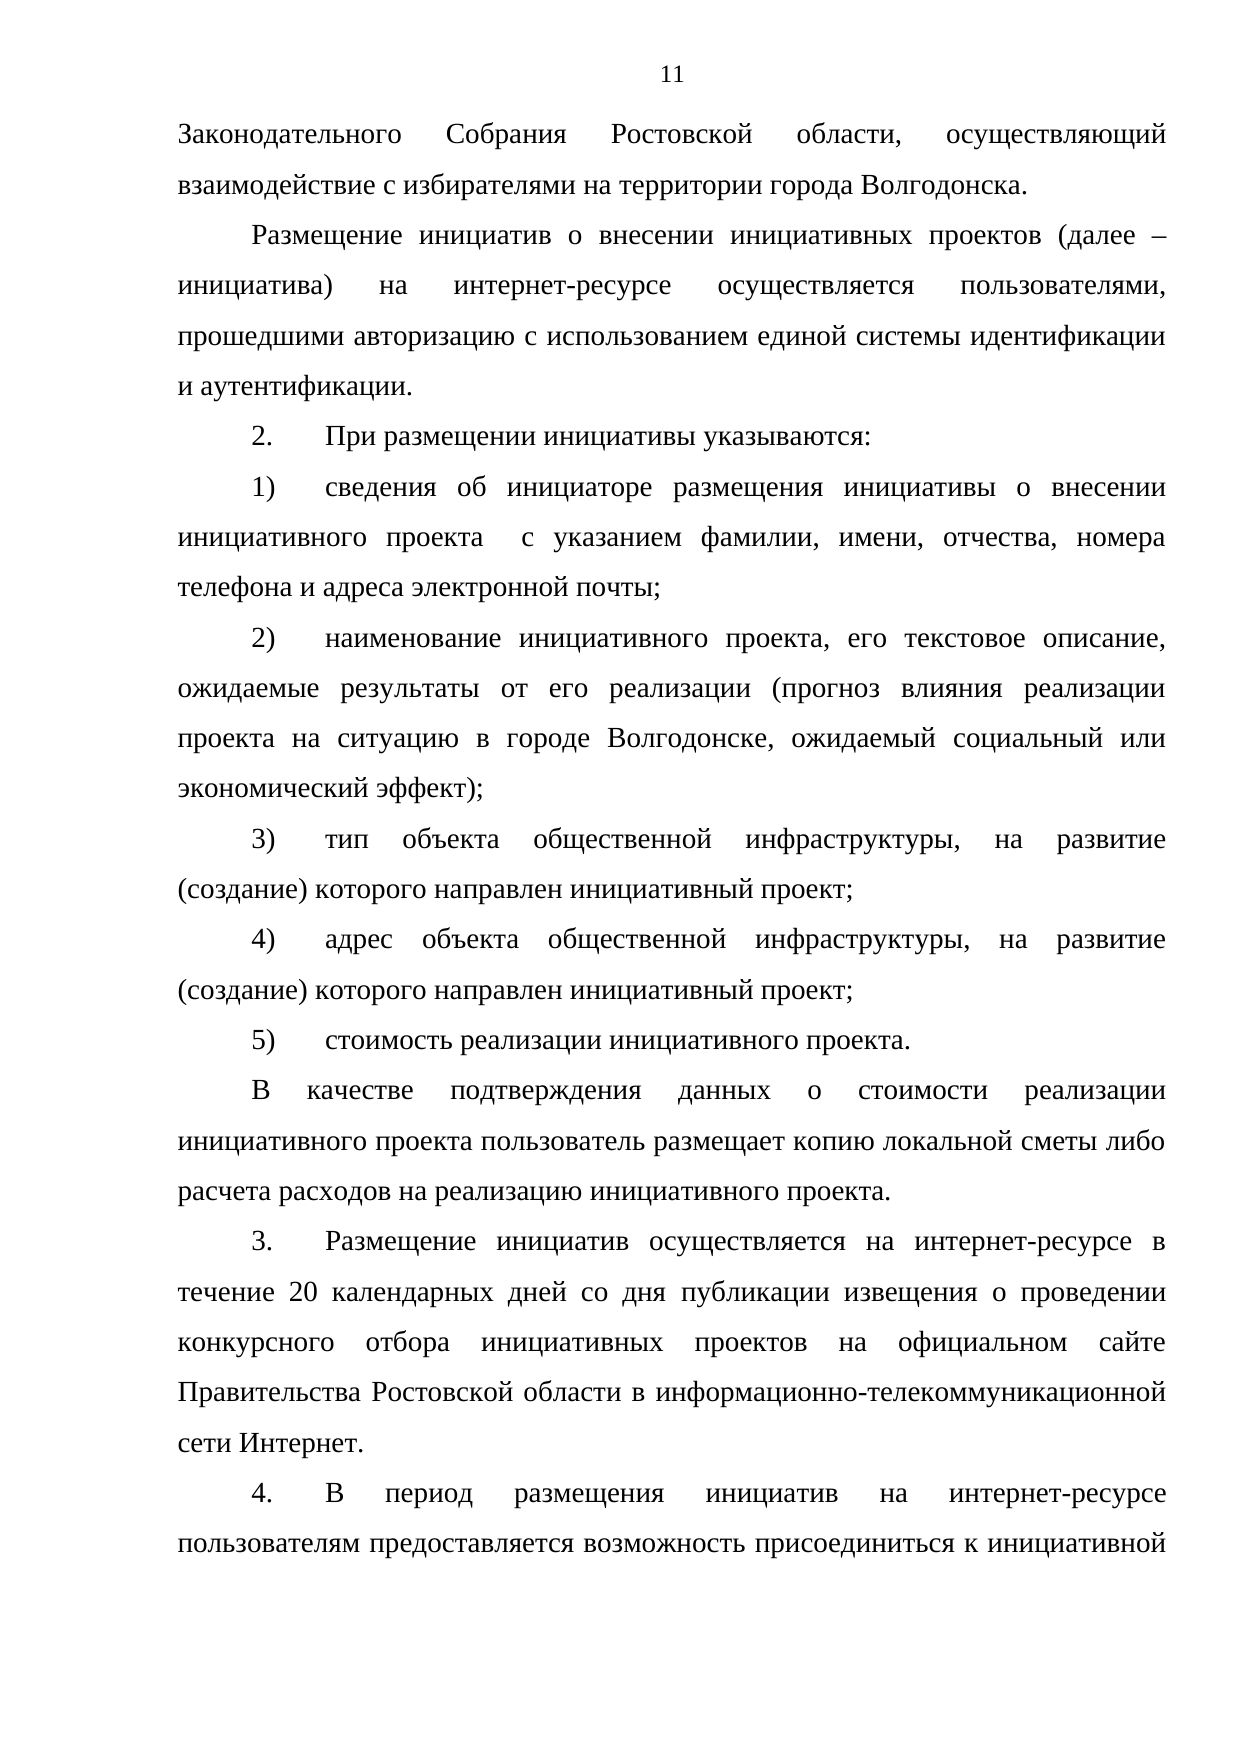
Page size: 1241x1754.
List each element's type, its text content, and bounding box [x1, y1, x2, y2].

text 3) тип объекта общественной инфраструктуры, на развитие (создание) которого направлен инициативный проект; [177, 821, 1167, 905]
text 5) стоимость реализации инициативного проекта. [177, 1022, 1167, 1056]
text В качестве подтверждения данных о стоимости реализации инициативного проекта пользователь размещает копию локальной сметы либо расчета расходов на реализацию инициативного проекта. [177, 1072, 1167, 1207]
text 4) адрес объекта общественной инфраструктуры, на развитие (создание) которого направлен инициативный проект; [177, 922, 1167, 1005]
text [177, 117, 1167, 200]
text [177, 1475, 1167, 1559]
text Размещение инициатив о внесении инициативных проектов (далее – инициатива) на интернет-ресурсе осуществляется пользователями, прошедшими авторизацию с использованием единой системы идентификации и аутентификации. [177, 217, 1167, 402]
text 1) сведения об инициаторе размещения инициативы о внесении инициативного проекта с указанием фамилии, имени, отчества, номера телефона и адреса электронной почты; [177, 469, 1167, 603]
text 2. При размещении инициативы указываются: [177, 418, 1167, 452]
text 2) наименование инициативного проекта, его текстовое описание, ожидаемые результаты от его реализации (прогноз влияния реализации проекта на ситуацию в городе Волгодонске, ожидаемый социальный или экономический эффект); [177, 620, 1167, 804]
text 3. Размещение инициатив осуществляется на интернет-ресурсе в течение 20 календарных дней со дня публикации извещения о проведении конкурсного отбора инициативных проектов на официальном сайте Правительства Ростовской области в информационно-телекоммуникационной сети Интернет. [177, 1223, 1167, 1458]
